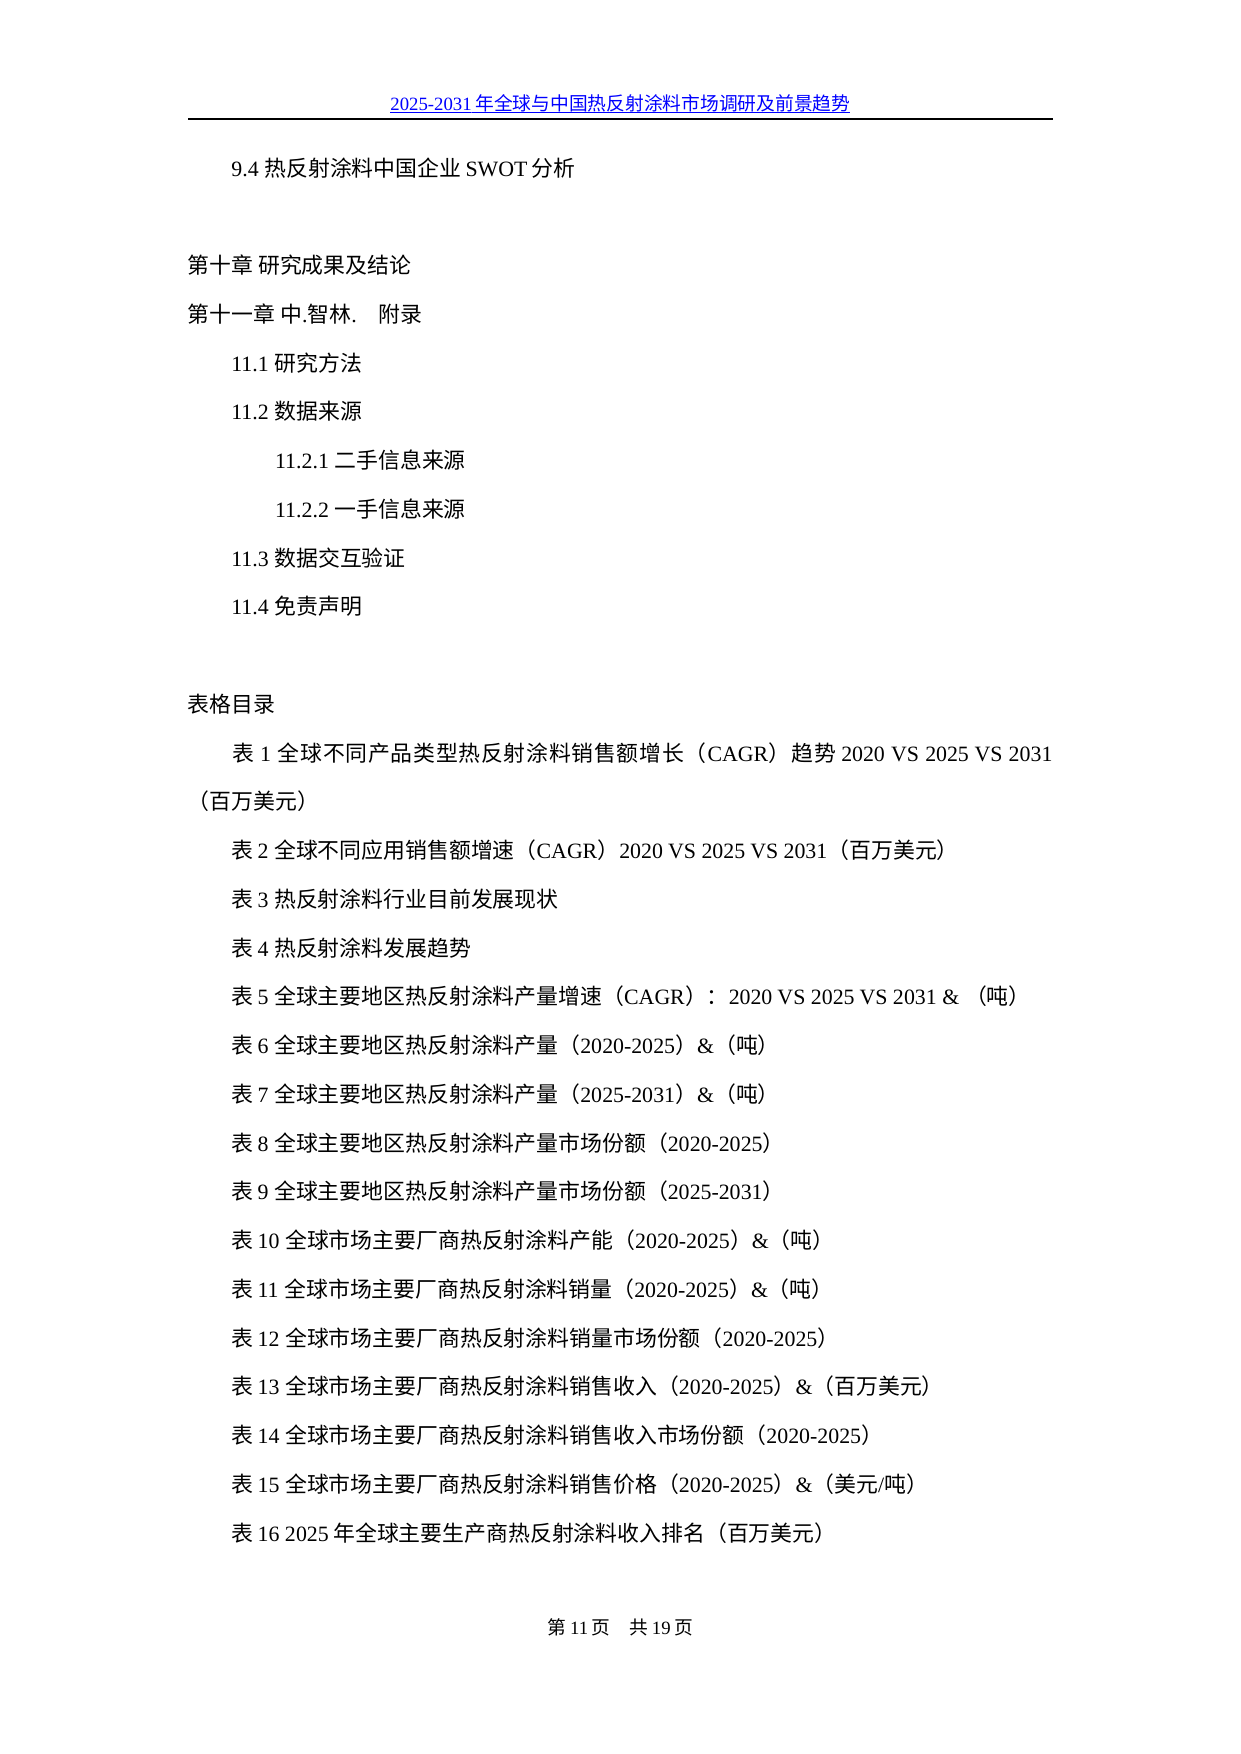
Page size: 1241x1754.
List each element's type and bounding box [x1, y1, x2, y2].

text [187, 150, 1053, 1548]
